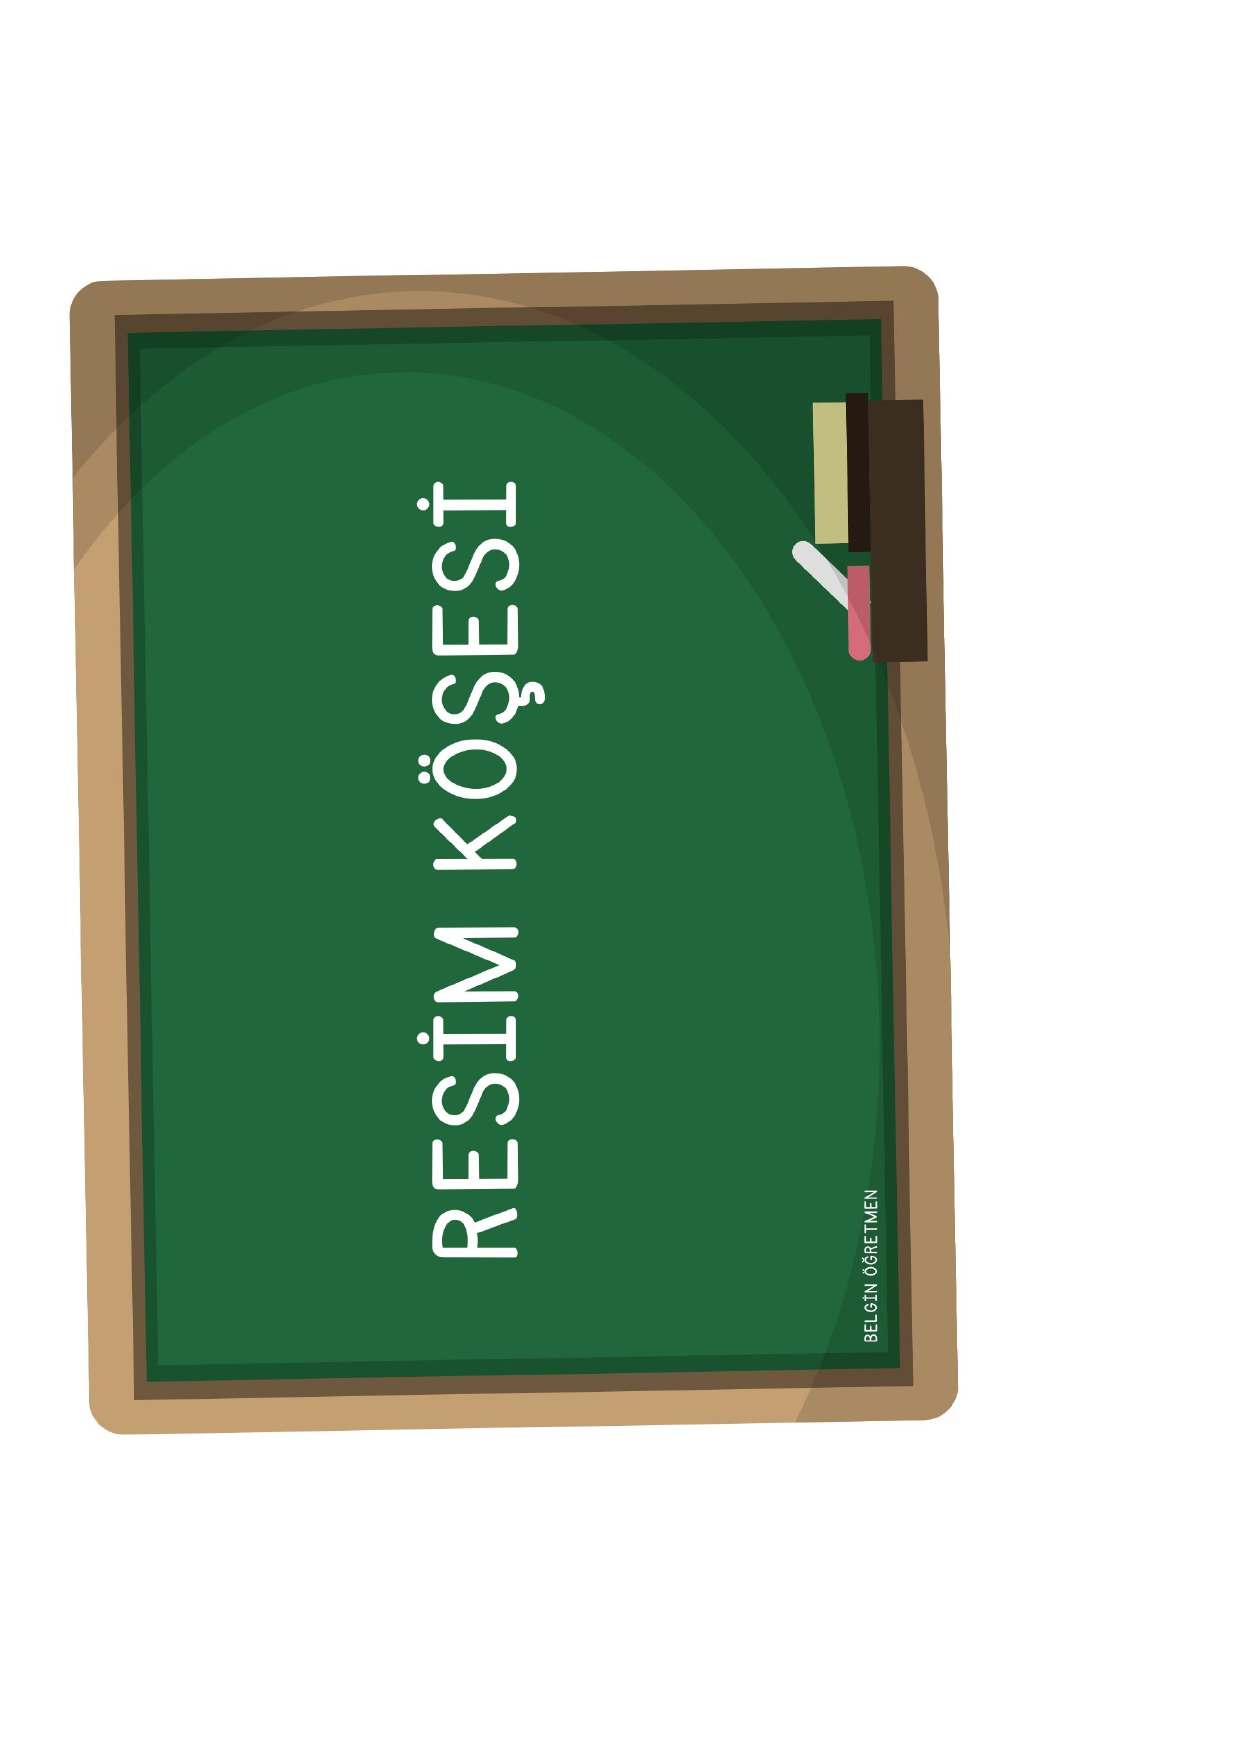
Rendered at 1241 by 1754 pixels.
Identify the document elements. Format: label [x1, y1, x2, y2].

picture [20, 147, 1038, 1587]
